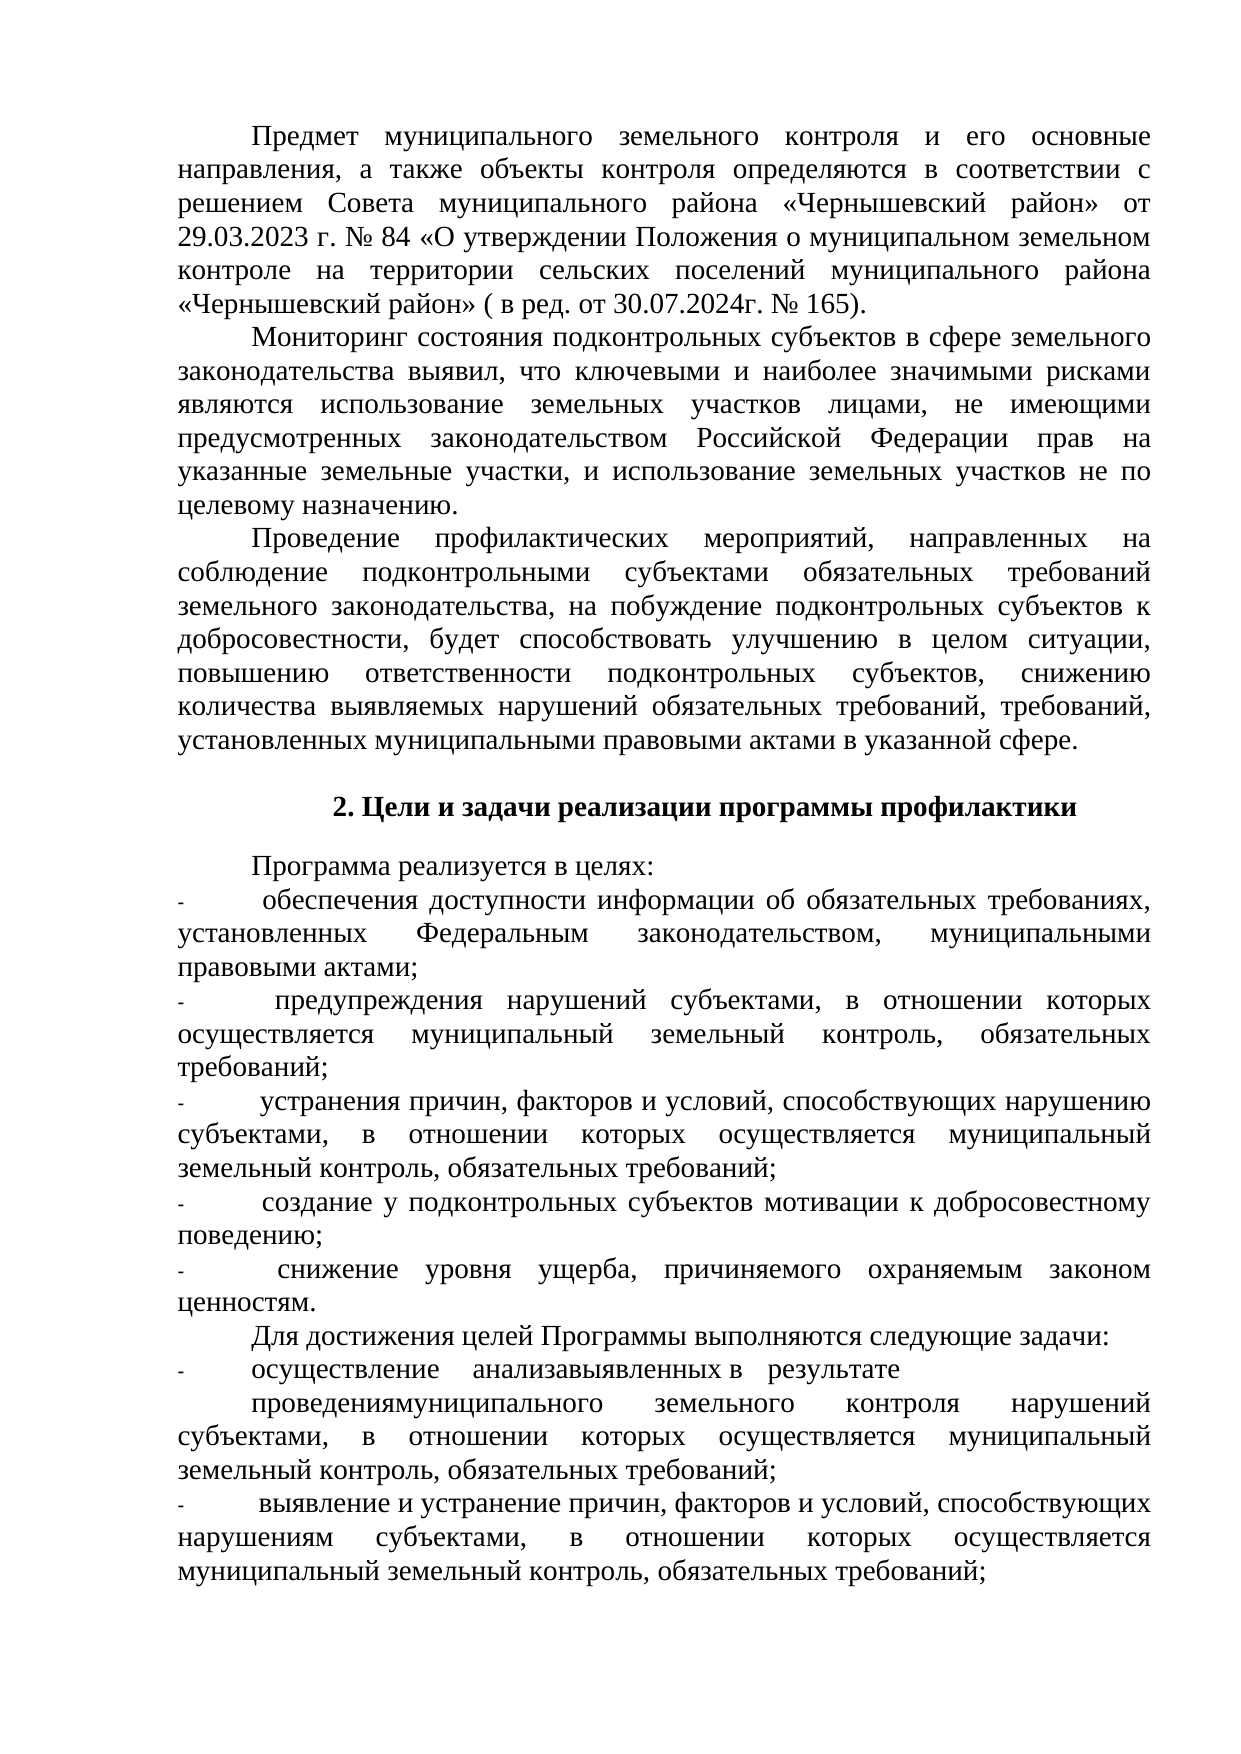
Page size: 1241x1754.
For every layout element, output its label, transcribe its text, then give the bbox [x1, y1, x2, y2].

text Для достижения целей Программы выполняются следующие задачи: [177, 1318, 1152, 1351]
text 2. Цели и задачи реализации программы профилактики [251, 789, 1152, 822]
text Программа реализуется в целях: [177, 848, 1152, 882]
text Предмет муниципального земельного контроля и его основные направления, а также объекты контроля определяются в соответствии с решением Совета муниципального района «Чернышевский район» от 29.03.2023 г. № 84 «О утверждении Положения о муниципальном земельном контроле на территории сельских поселений муниципального района «Чернышевский район» ( в ред. от 30.07.2024г. № 165). [177, 118, 1152, 319]
list устранения причин, факторов и условий, способствующих нарушению субъектами, в отношении которых осуществляется муниципальный земельный контроль, обязательных требований; [177, 1083, 1152, 1184]
text Мониторинг состояния подконтрольных субъектов в сфере земельного законодательства выявил, что ключевыми и наиболее значимыми рисками являются использование земельных участков лицами, не имеющими предусмотренных законодательством Российской Федерации прав на указанные земельные участки, и использование земельных участков не по целевому назначению. [177, 319, 1152, 521]
list осуществление анализавыявленных в результате проведениямуниципального земельного контроля нарушений субъектами, в отношении которых осуществляется муниципальный земельный контроль, обязательных требований; [177, 1351, 1152, 1486]
list предупреждения нарушений субъектами, в отношении которых осуществляется муниципальный земельный контроль, обязательных требований; [177, 982, 1152, 1083]
list выявление и устранение причин, факторов и условий, способствующих нарушениям субъектами, в отношении которых осуществляется муниципальный земельный контроль, обязательных требований; [177, 1486, 1152, 1586]
list обеспечения доступности информации об обязательных требованиях, установленных Федеральным законодательством, муниципальными правовыми актами; [177, 882, 1152, 982]
list создание у подконтрольных субъектов мотивации к добросовестному поведению; [177, 1184, 1152, 1251]
list снижение уровня ущерба, причиняемого охраняемым законом ценностям. [177, 1251, 1152, 1318]
text Проведение профилактических мероприятий, направленных на соблюдение подконтрольными субъектами обязательных требований земельного законодательства, на побуждение подконтрольных субъектов к добросовестности, будет способствовать улучшению в целом ситуации, повышению ответственности подконтрольных субъектов, снижению количества выявляемых нарушений обязательных требований, требований, установленных муниципальными правовыми актами в указанной сфере. [177, 521, 1152, 755]
